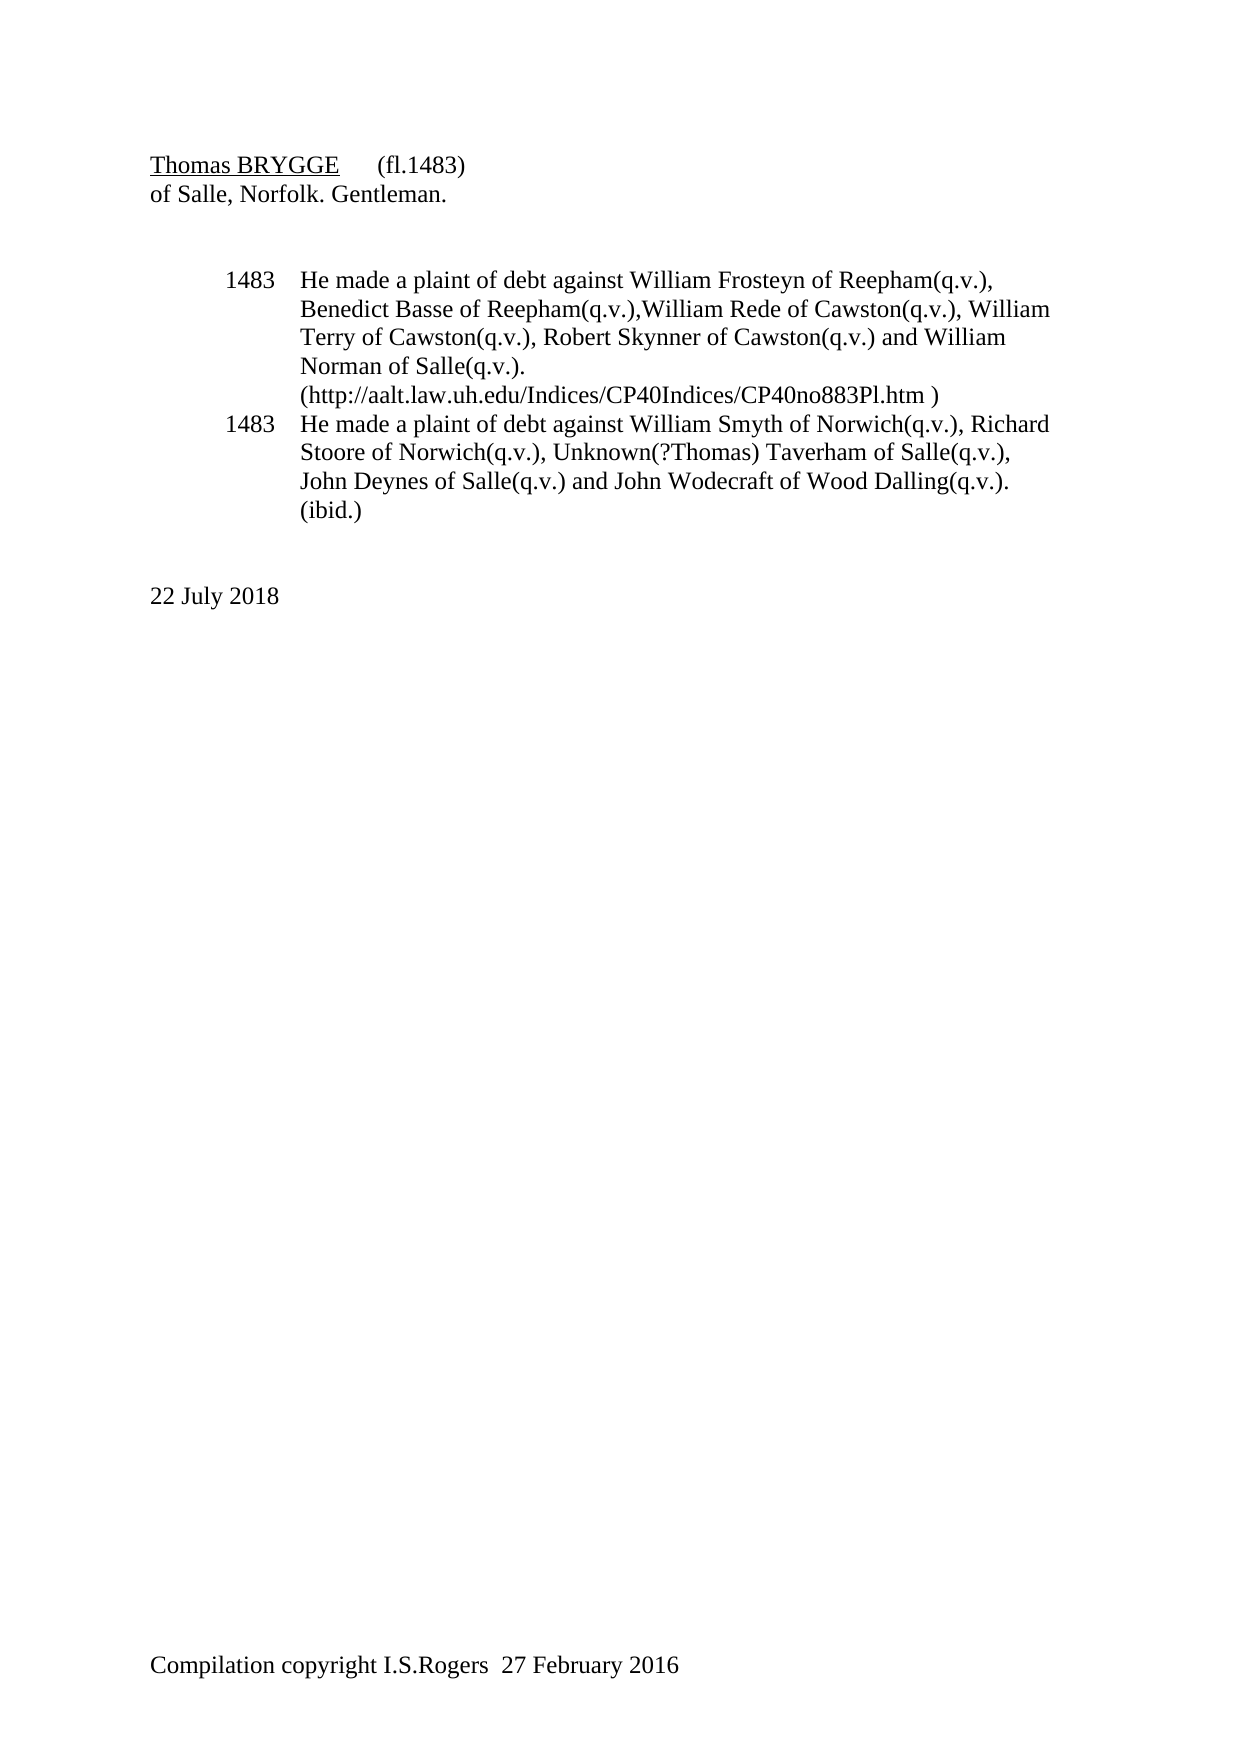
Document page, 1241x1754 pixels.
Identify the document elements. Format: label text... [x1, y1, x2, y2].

text of Salle, Norfolk. Gentleman. [150, 179, 1090, 207]
text Thomas BRYGGE (fl.1483) [150, 150, 1090, 179]
text 1483 He made a plaint of debt against William Smyth of Norwich(q.v.), Richard [150, 409, 1090, 437]
text (ibid.) [150, 495, 1090, 524]
text Terry of Cawston(q.v.), Robert Skynner of Cawston(q.v.) and William [150, 322, 1090, 351]
text (http://aalt.law.uh.edu/Indices/CP40Indices/CP40no883Pl.htm ) [150, 380, 1090, 409]
text John Deynes of Salle(q.v.) and John Wodecraft of Wood Dalling(q.v.). [150, 466, 1090, 495]
text Stoore of Norwich(q.v.), Unknown(?Thomas) Taverham of Salle(q.v.), [150, 437, 1090, 466]
text 1483 He made a plaint of debt against William Frosteyn of Reepham(q.v.), [150, 265, 1090, 294]
text Benedict Basse of Reepham(q.v.),William Rede of Cawston(q.v.), William [150, 294, 1090, 322]
text 22 July 2018 [150, 581, 1090, 610]
text Norman of Salle(q.v.). [150, 351, 1090, 380]
